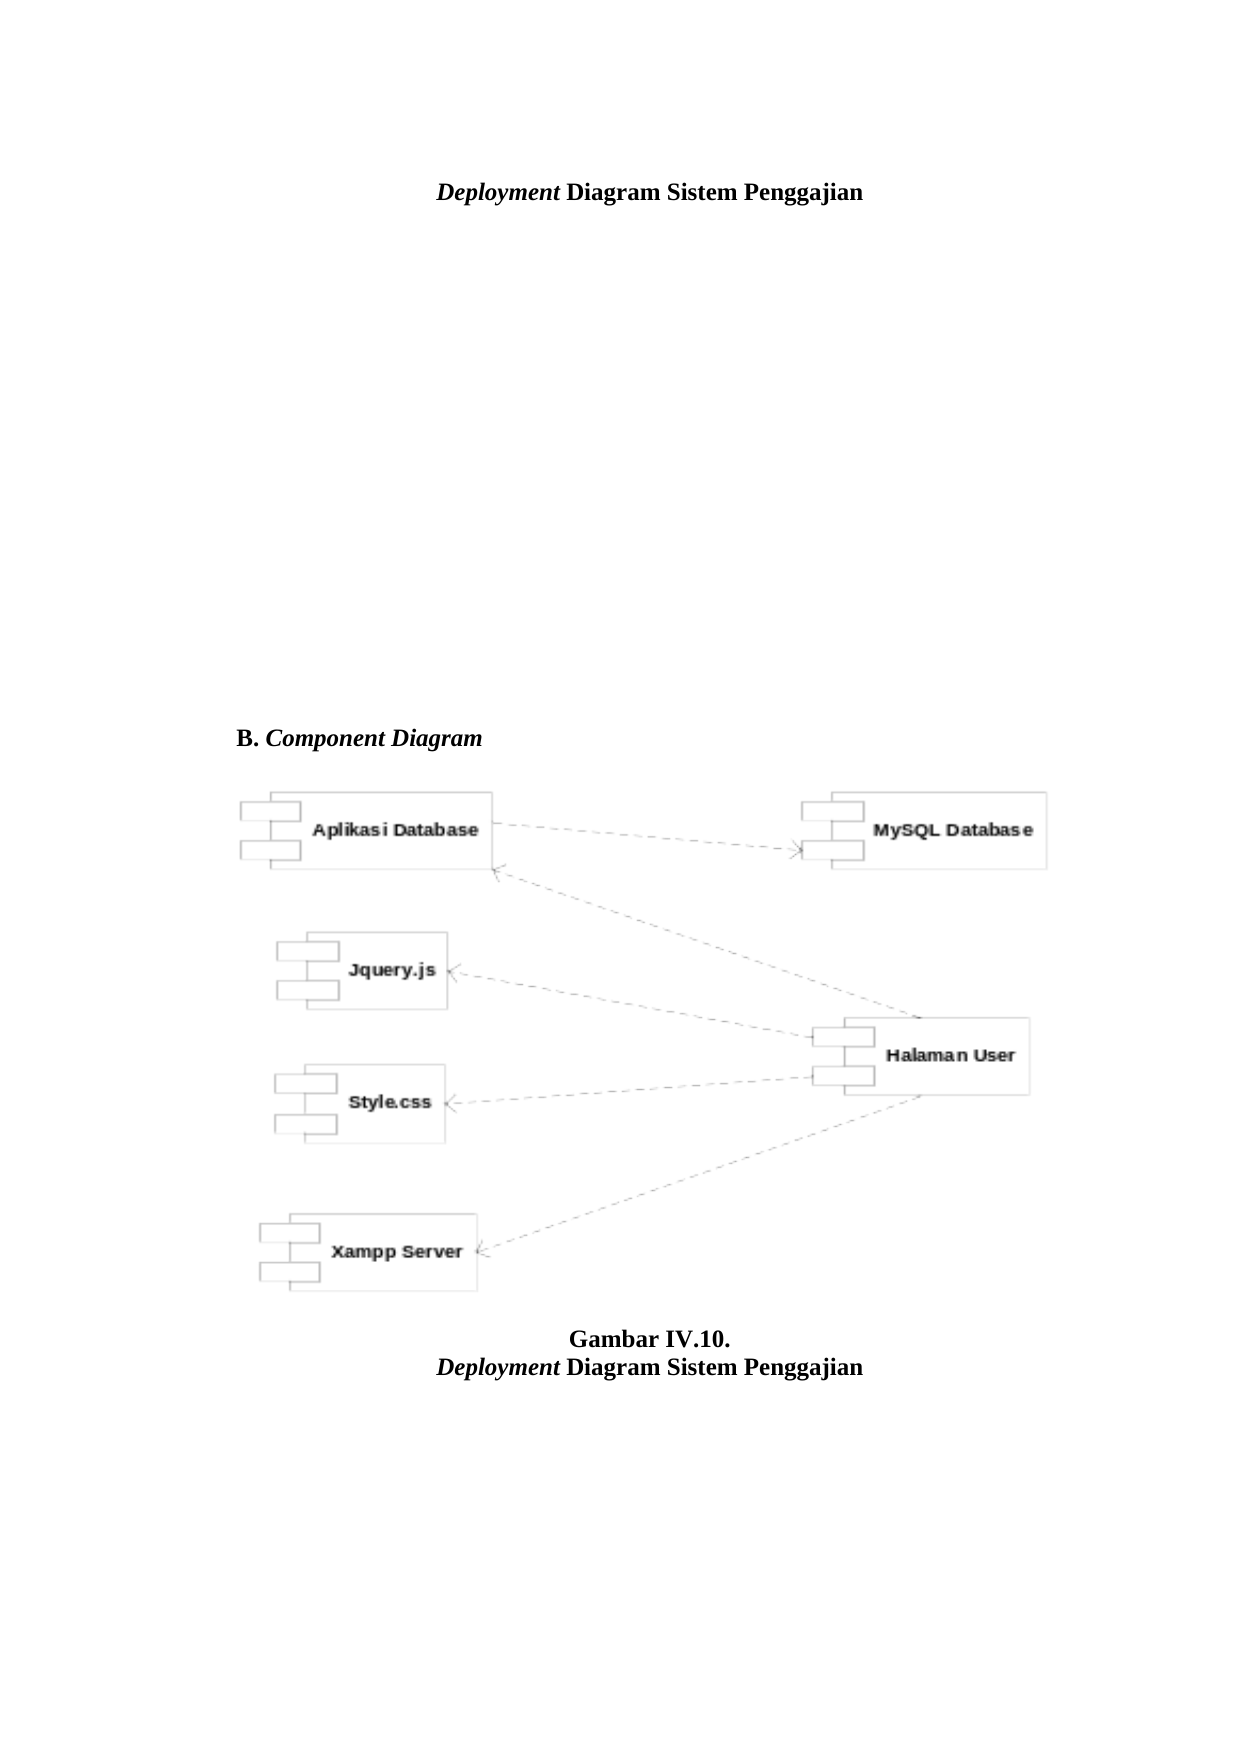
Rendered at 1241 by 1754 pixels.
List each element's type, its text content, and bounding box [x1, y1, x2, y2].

text B. Component Diagram [236, 723, 1063, 752]
text Deployment Diagram Sistem Penggajian [236, 1352, 1063, 1381]
text Deployment Diagram Sistem Penggajian [236, 177, 1063, 206]
text Gambar IV.10. [236, 1324, 1063, 1352]
